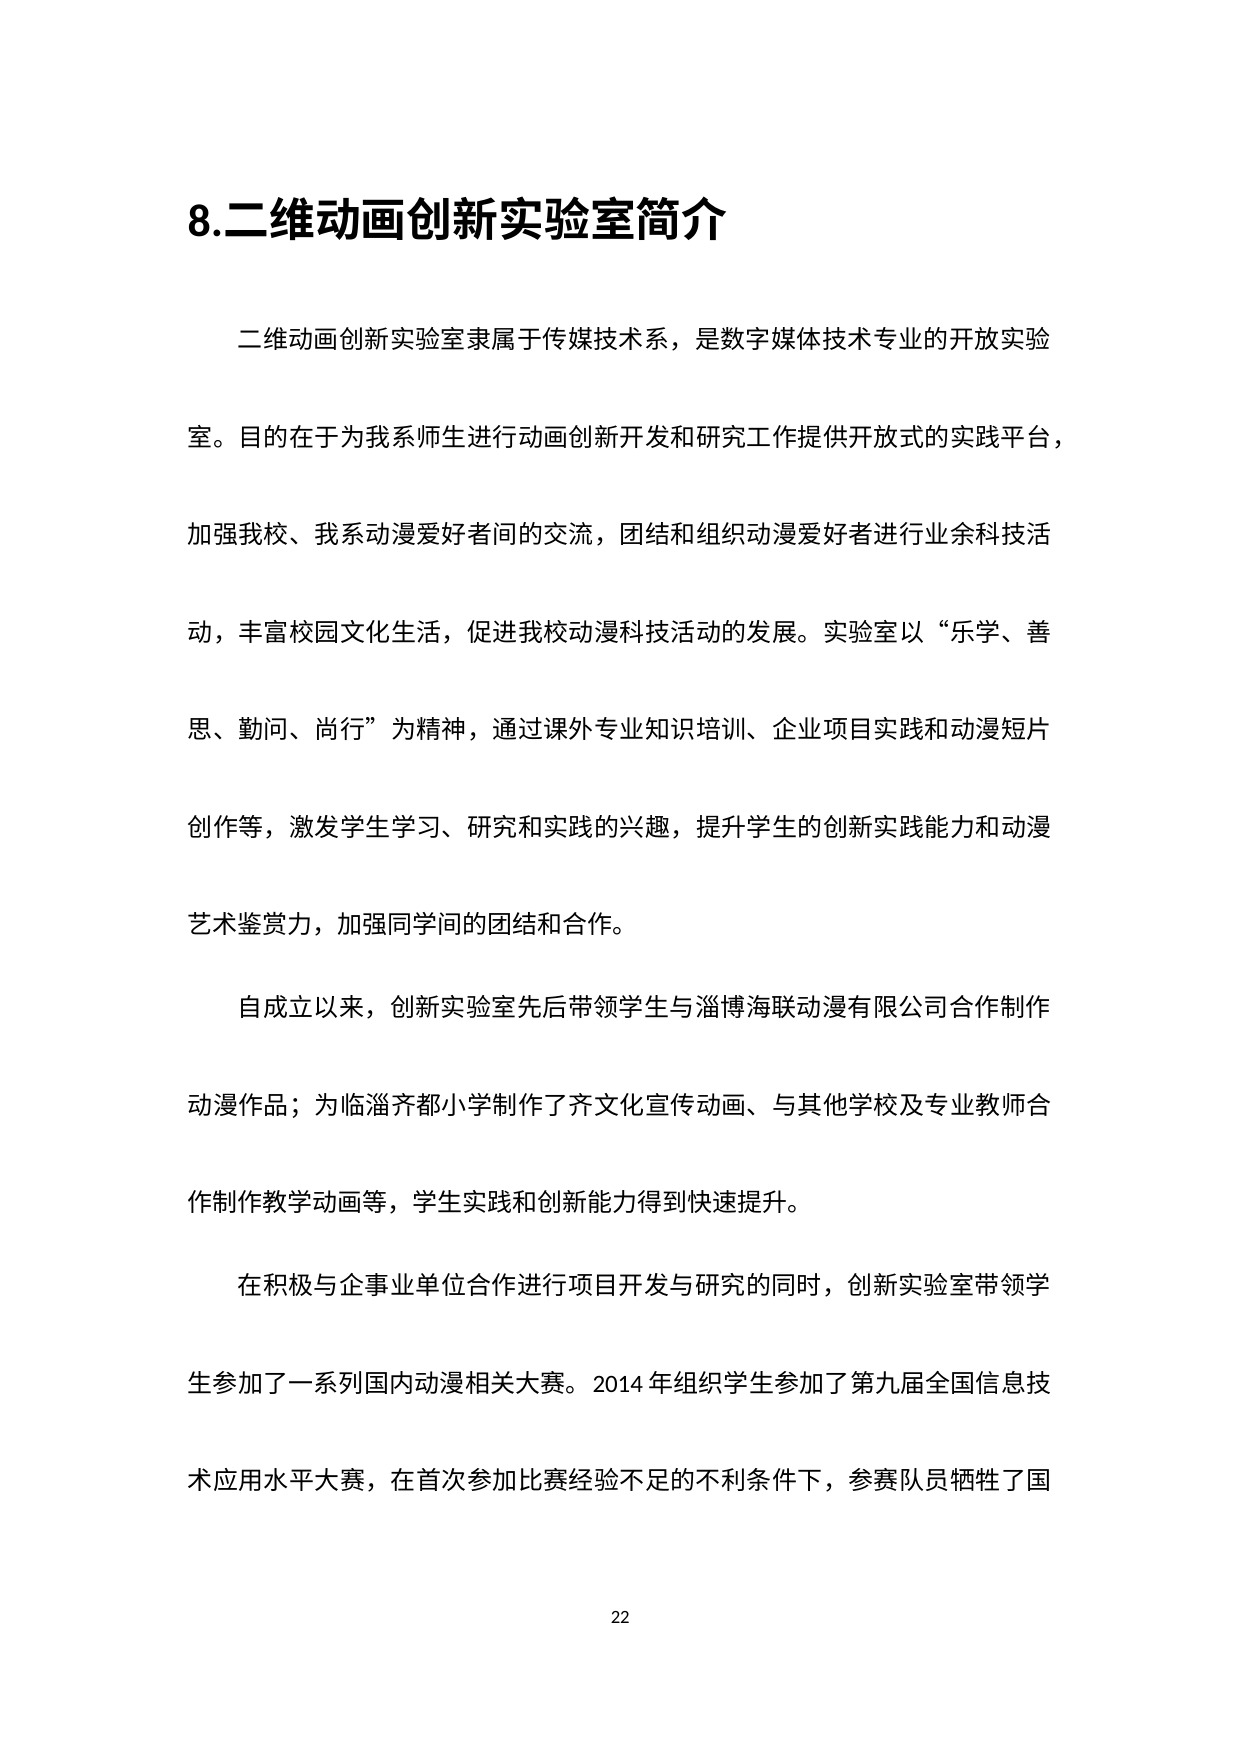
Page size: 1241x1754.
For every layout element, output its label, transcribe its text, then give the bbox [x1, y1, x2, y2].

text 二维动画创新实验室隶属于传媒技术系，是数字媒体技术专业的开放实验室。目的在于为我系师生进行动画创新开发和研究工作提供开放式的实践平台，加强我校、我系动漫爱好者间的交流，团结和组织动漫爱好者进行业余科技活动，丰富校园文化生活，促进我校动漫科技活动的发展。实验室以“乐学、善思、勤问、尚行”为精神，通过课外专业知识培训、企业项目实践和动漫短片创作等，激发学生学习、研究和实践的兴趣，提升学生的创新实践能力和动漫艺术鉴赏力，加强同学间的团结和合作。 [187, 305, 1053, 955]
subtitle 8.二维动画创新实验室简介 [187, 168, 1053, 266]
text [187, 1251, 1053, 1511]
text 自成立以来，创新实验室先后带领学生与淄博海联动漫有限公司合作制作动漫作品；为临淄齐都小学制作了齐文化宣传动画、与其他学校及专业教师合作制作教学动画等，学生实践和创新能力得到快速提升。 [187, 973, 1053, 1233]
